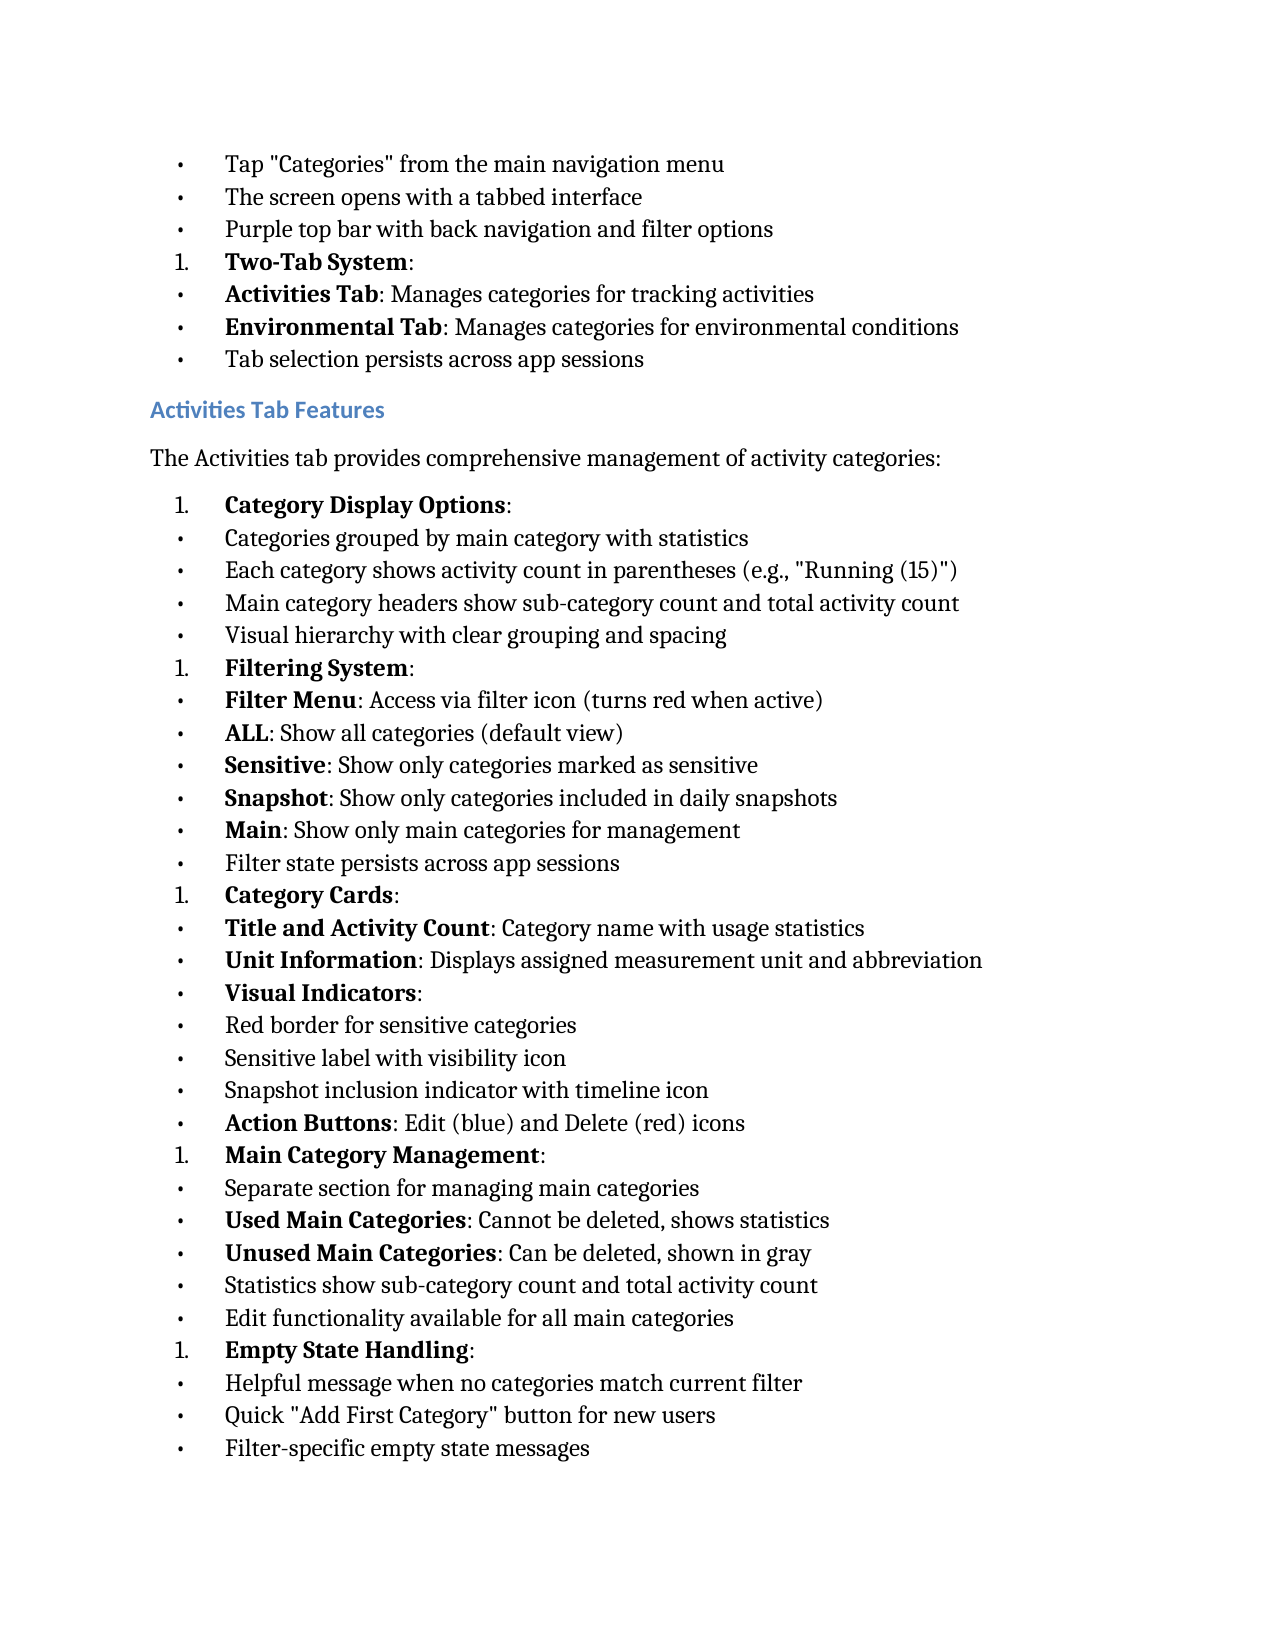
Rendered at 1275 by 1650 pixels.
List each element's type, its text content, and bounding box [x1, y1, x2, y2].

list Activities Tab: Manages categories for tracking activities [175, 280, 1125, 309]
list Each category shows activity count in parentheses (e.g., "Running (15)") [175, 556, 1125, 585]
list Sensitive label with visibility icon [175, 1044, 1125, 1073]
list Tab selection persists across app sessions [175, 345, 1125, 374]
list Filtering System: [175, 654, 1125, 683]
list Filter state persists across app sessions [175, 849, 1125, 878]
list Main: Show only main categories for management [175, 816, 1125, 845]
list The screen opens with a tabbed interface [175, 182, 1125, 211]
list Title and Activity Count: Category name with usage statistics [175, 914, 1125, 943]
list Visual Indicators: [175, 979, 1125, 1008]
list Unused Main Categories: Can be deleted, shown in gray [175, 1239, 1125, 1268]
list Two-Tab System: [175, 247, 1125, 276]
list Used Main Categories: Cannot be deleted, shows statistics [175, 1206, 1125, 1235]
subtitle Activities Tab Features [150, 394, 1125, 425]
list Purple top bar with back navigation and filter options [175, 215, 1125, 244]
list Action Buttons: Edit (blue) and Delete (red) icons [175, 1109, 1125, 1138]
list Snapshot: Show only categories included in daily snapshots [175, 784, 1125, 813]
list Category Display Options: [175, 491, 1125, 520]
list Statistics show sub-category count and total activity count [175, 1271, 1125, 1300]
list Helpful message when no categories match current filter [175, 1369, 1125, 1398]
list Main category headers show sub-category count and total activity count [175, 589, 1125, 618]
list Environmental Tab: Manages categories for environmental conditions [175, 312, 1125, 341]
list Unit Information: Displays assigned measurement unit and abbreviation [175, 946, 1125, 975]
list Visual hierarchy with clear grouping and spacing [175, 621, 1125, 650]
list Empty State Handling: [175, 1336, 1125, 1365]
list Main Category Management: [175, 1141, 1125, 1170]
list Category Cards: [175, 881, 1125, 910]
list Quick "Add First Category" button for new users [175, 1401, 1125, 1430]
list Red border for sensitive categories [175, 1011, 1125, 1040]
list Categories grouped by main category with statistics [175, 524, 1125, 553]
list Separate section for managing main categories [175, 1174, 1125, 1203]
list Filter-specific empty state messages [175, 1434, 1125, 1463]
text The Activities tab provides comprehensive management of activity categories: [150, 444, 1125, 473]
list Edit functionality available for all main categories [175, 1304, 1125, 1333]
list Tap "Categories" from the main navigation menu [175, 150, 1125, 179]
list Filter Menu: Access via filter icon (turns red when active) [175, 686, 1125, 715]
list Sensitive: Show only categories marked as sensitive [175, 751, 1125, 780]
list Snapshot inclusion indicator with timeline icon [175, 1076, 1125, 1105]
list ALL: Show all categories (default view) [175, 719, 1125, 748]
